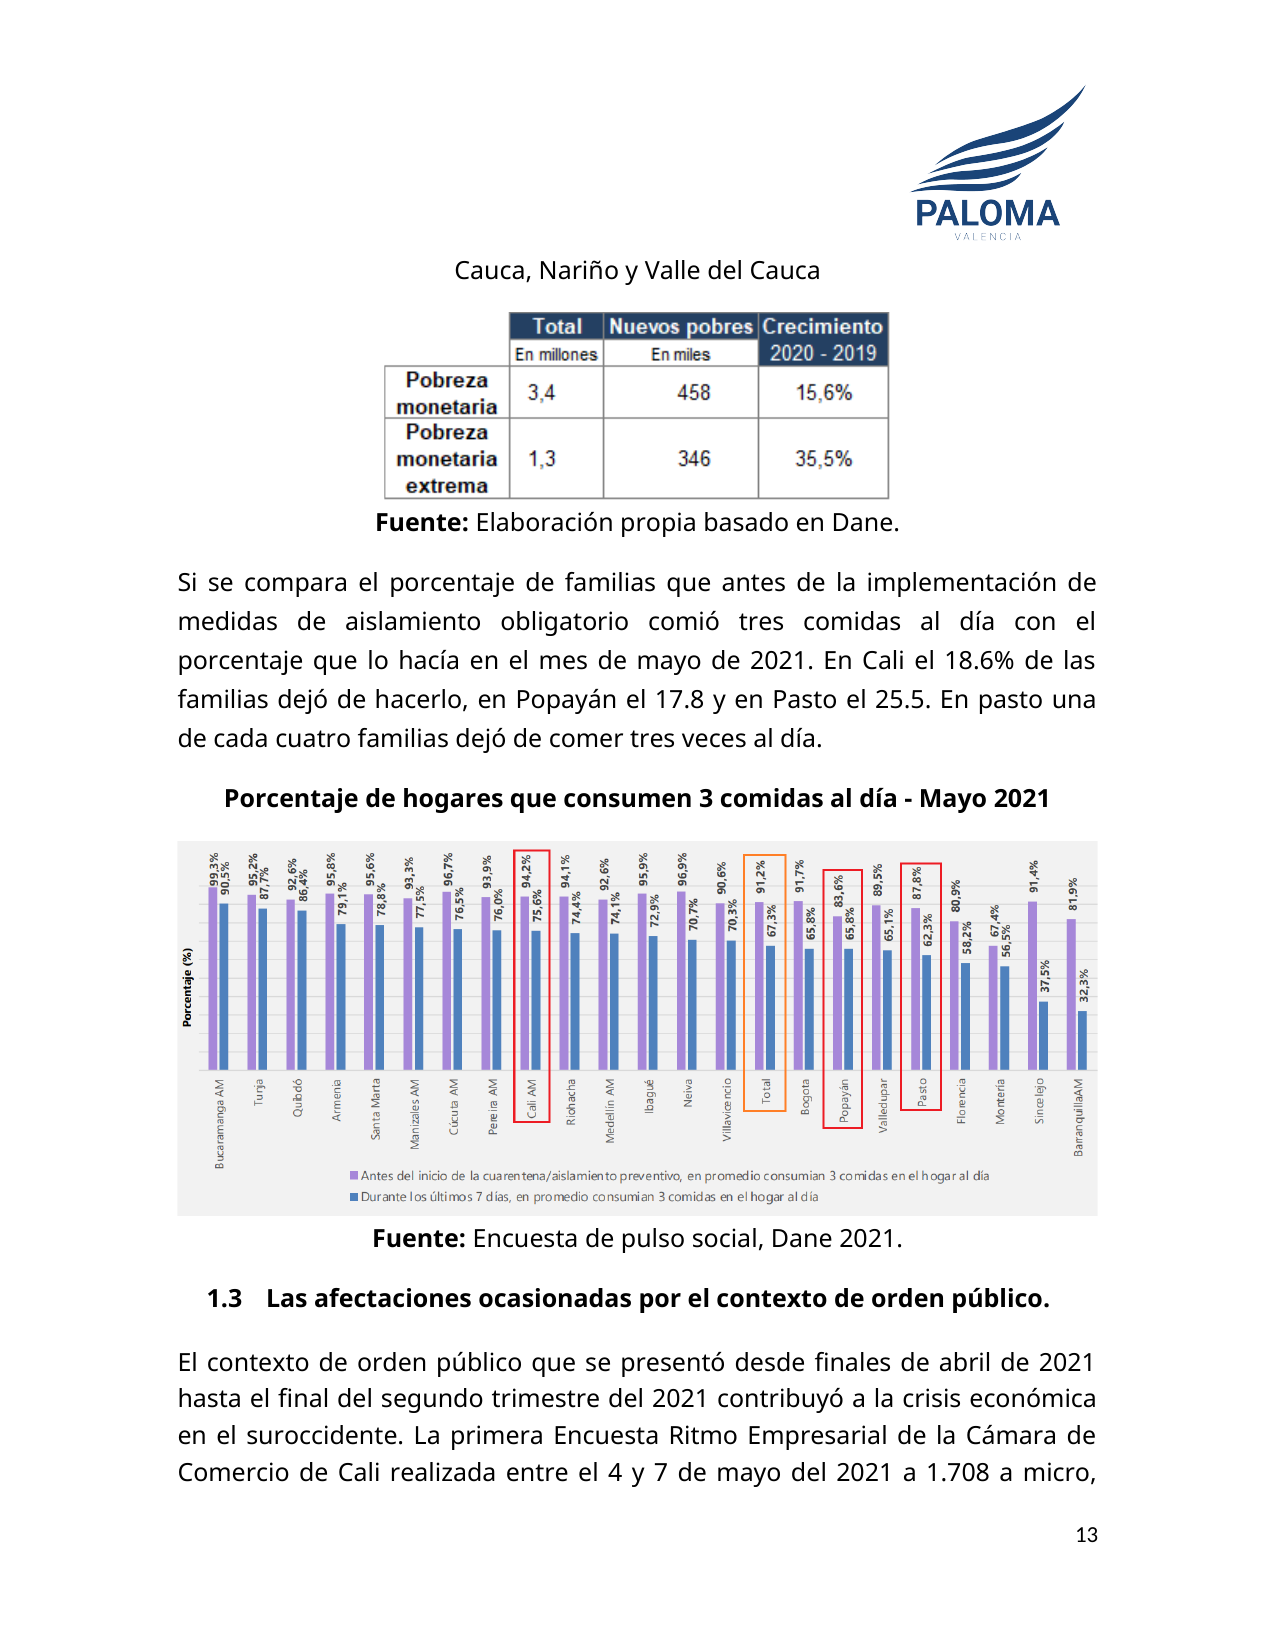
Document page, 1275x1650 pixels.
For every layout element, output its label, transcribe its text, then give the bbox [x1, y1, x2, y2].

picture [177, 841, 1098, 1216]
subtitle Las afectaciones ocasionadas por el contexto de orden público. [206, 1280, 1098, 1314]
text Cauca, Nariño y Valle del Cauca [177, 253, 1098, 287]
text Fuente: Elaboración propia basado en Dane. [177, 504, 1098, 538]
picture [881, 73, 1098, 253]
text Fuente: Encuesta de pulso social, Dane 2021. [177, 1220, 1098, 1254]
text Si se compara el porcentaje de familias que antes de la implementación de medidas de aislamiento obligatorio comió tres comidas al día con el porcentaje que lo hacía en el mes de mayo de 2021. En Cali el 18.6% de las familias dejó de hacerlo, en Popayán el 17.8 y en Pasto el 25.5. En pasto una de cada cuatro familias dejó de comer tres veces al día. [177, 564, 1098, 755]
text Porcentaje de hogares que consumen 3 comidas al día - Mayo 2021 [177, 781, 1098, 815]
picture [384, 312, 891, 501]
